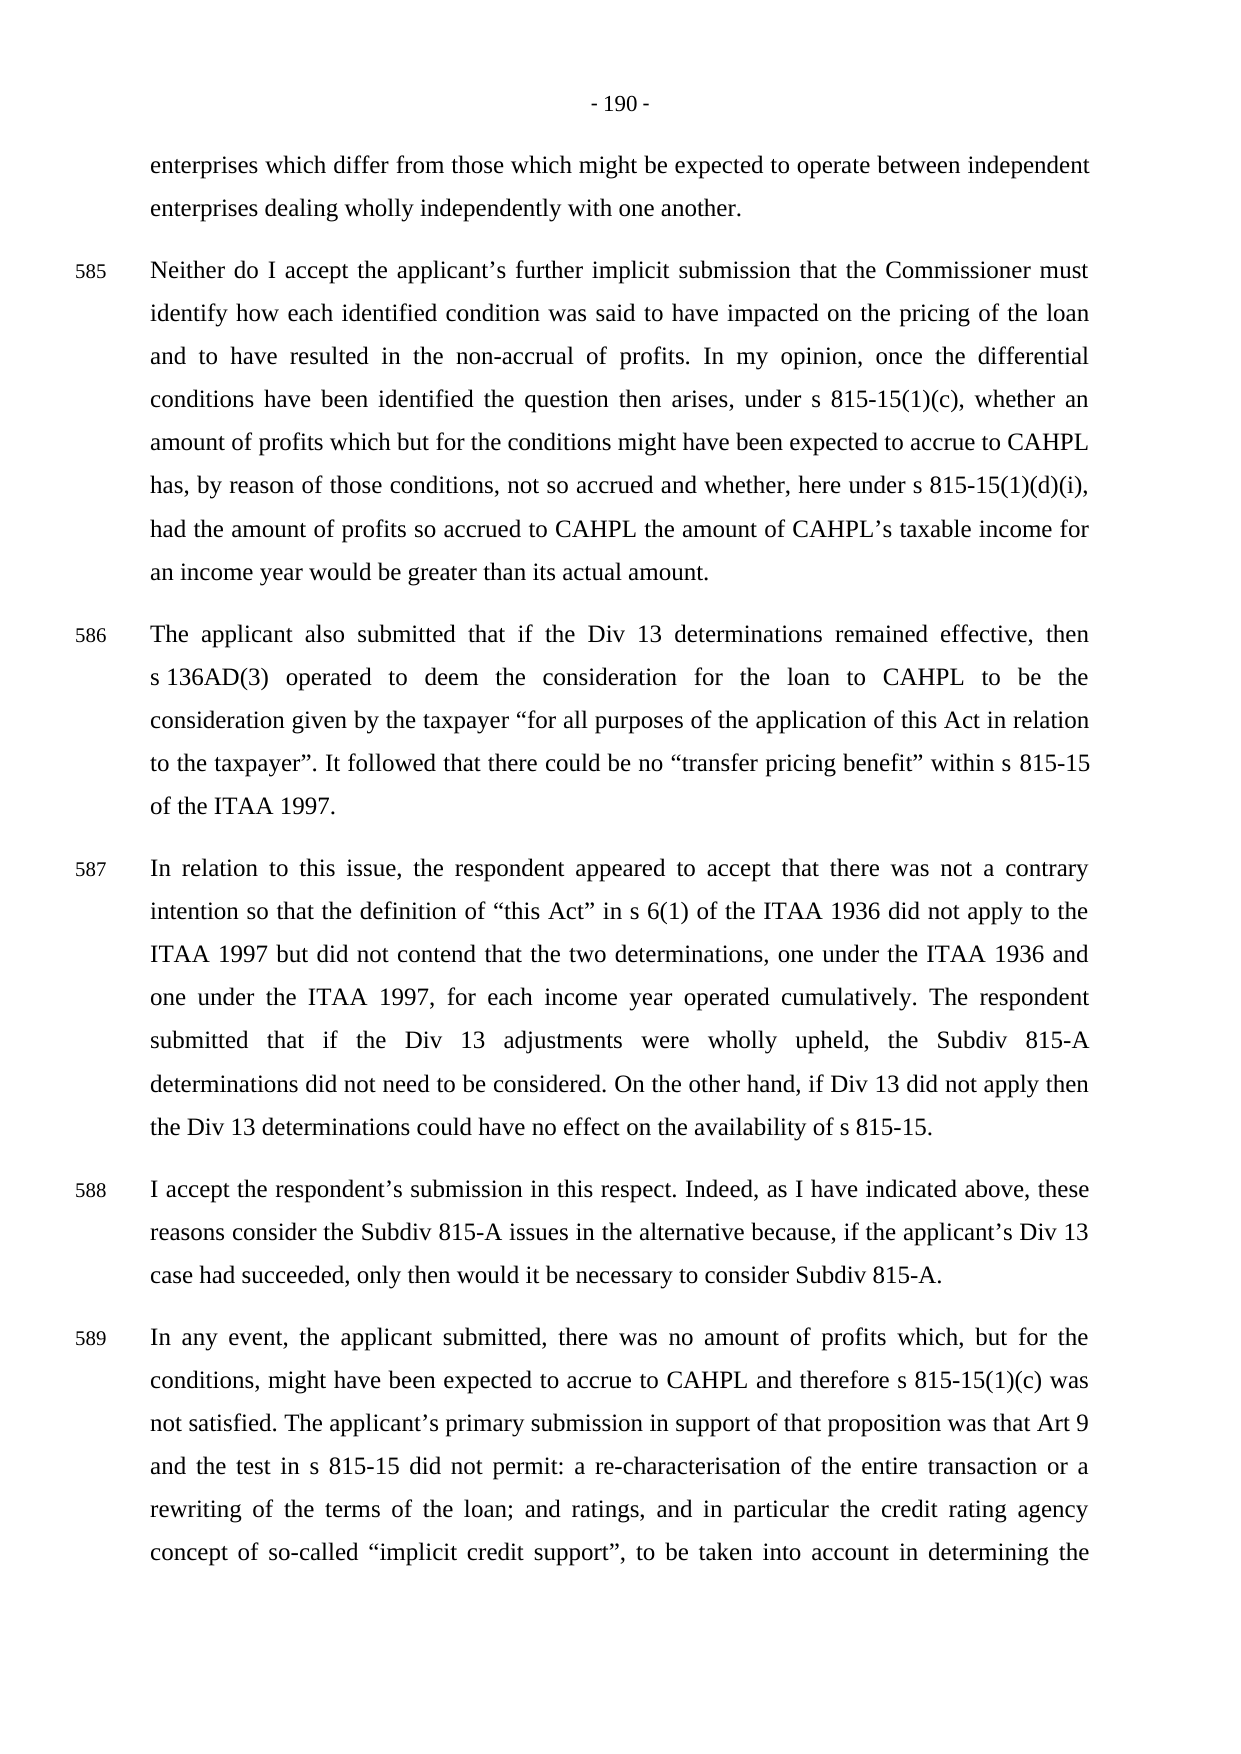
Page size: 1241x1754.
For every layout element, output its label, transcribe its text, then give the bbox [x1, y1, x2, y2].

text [75, 150, 1090, 222]
text In relation to this issue, the respondent appeared to accept that there was not a contrary intention so that the definition of “this Act” in s 6(1) of the ITAA 1936 did not apply to the ITAA 1997 but did not contend that the two determinations, one under the ITAA 1936 and one under the ITAA 1997, for each income year operated cumulatively. The respondent submitted that if the Div 13 adjustments were wholly upheld, the Subdiv 815-A determinations did not need to be considered. On the other hand, if Div 13 did not apply then the Div 13 determinations could have no effect on the availability of s 815-15. [75, 853, 1090, 1141]
text Neither do I accept the applicant’s further implicit submission that the Commissioner must identify how each identified condition was said to have impacted on the pricing of the loan and to have resulted in the non-accrual of profits. In my opinion, once the differential conditions have been identified the question then arises, under s 815-15(1)(c), whether an amount of profits which but for the conditions might have been expected to accrue to CAHPL has, by reason of those conditions, not so accrued and whether, here under s 815-15(1)(d)(i), had the amount of profits so accrued to CAHPL the amount of CAHPL’s taxable income for an income year would be greater than its actual amount. [75, 255, 1090, 586]
text The applicant also submitted that if the Div 13 determinations remained effective, then s 136AD(3) operated to deem the consideration for the loan to CAHPL to be the consideration given by the taxpayer “for all purposes of the application of this Act in relation to the taxpayer”. It followed that there could be no “transfer pricing benefit” within s 815-15 of the ITAA 1997. [75, 619, 1090, 820]
text I accept the respondent’s submission in this respect. Indeed, as I have indicated above, these reasons consider the Subdiv 815-A issues in the alternative because, if the applicant’s Div 13 case had succeeded, only then would it be necessary to consider Subdiv 815-A. [75, 1174, 1090, 1289]
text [75, 1322, 1090, 1566]
